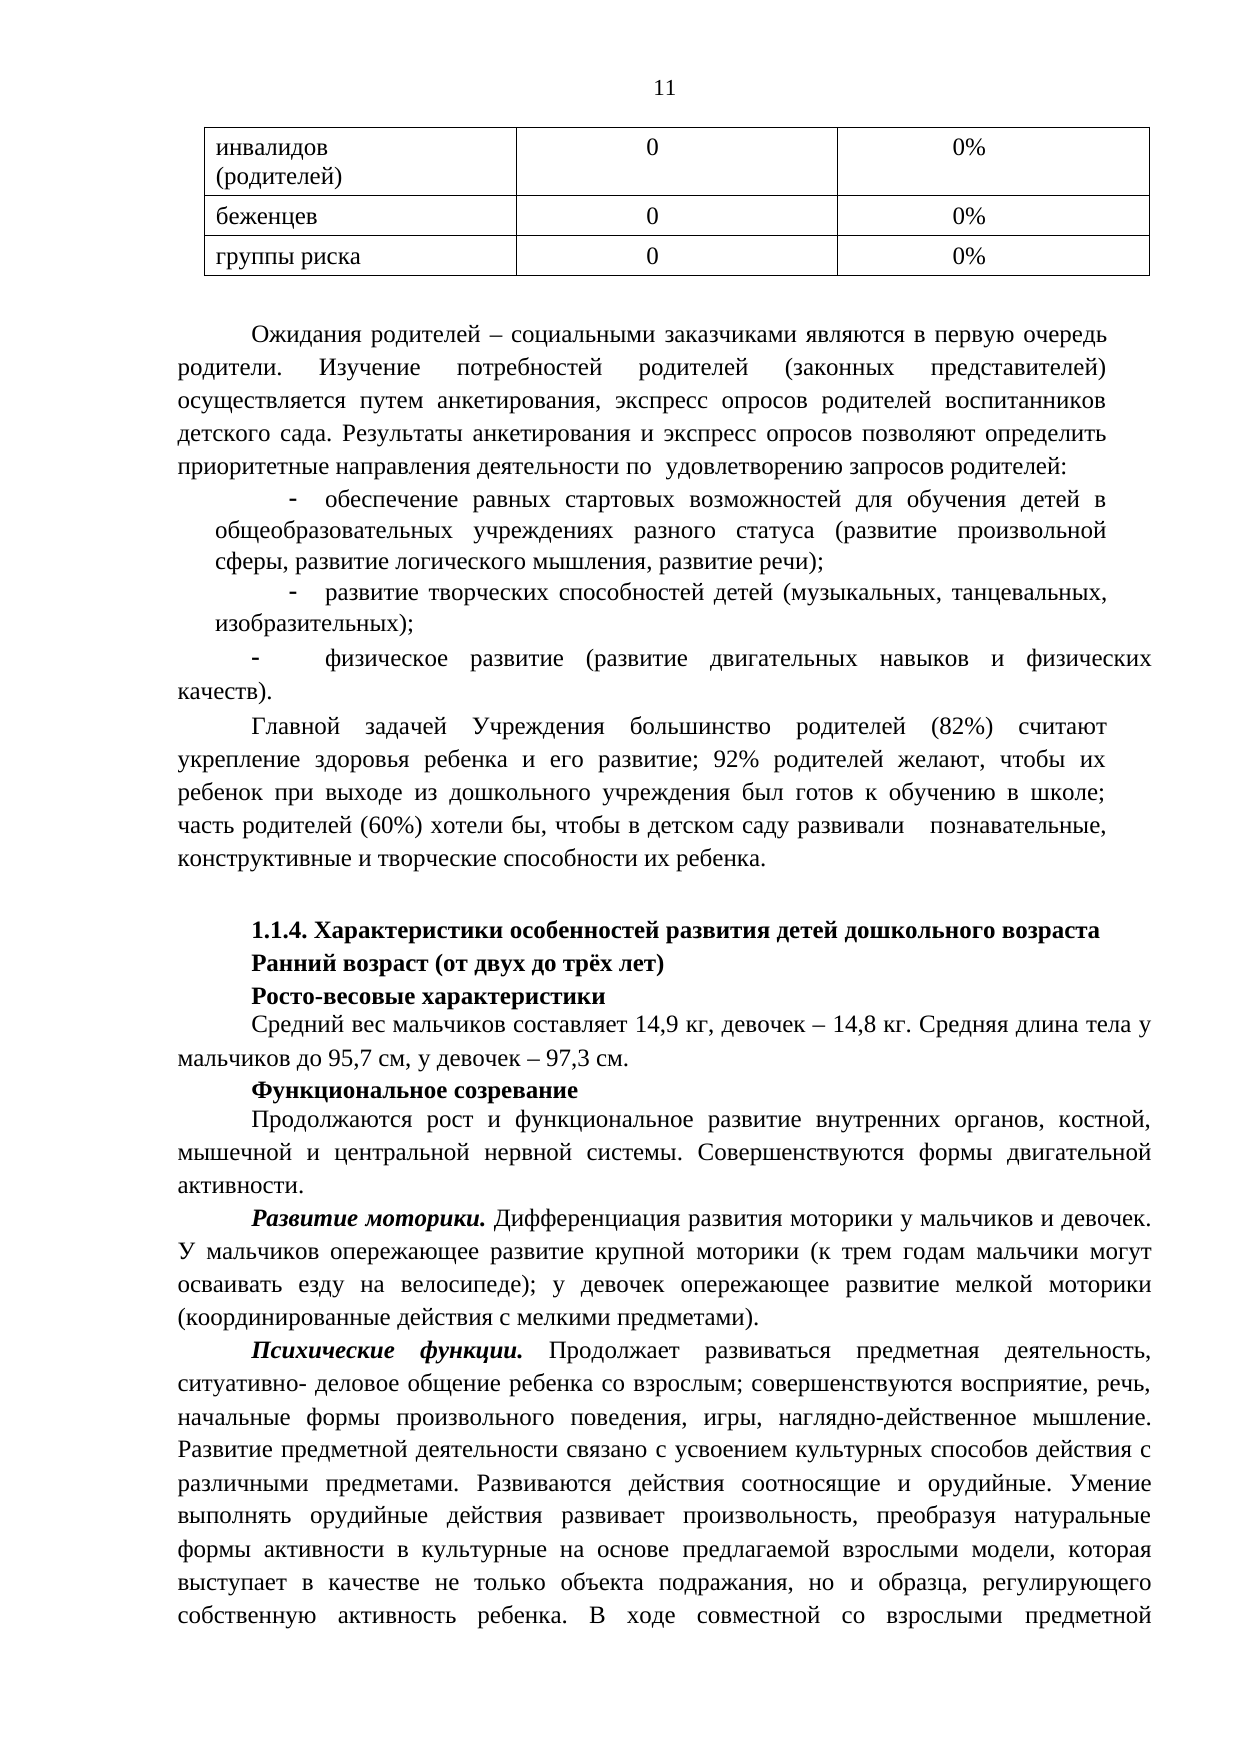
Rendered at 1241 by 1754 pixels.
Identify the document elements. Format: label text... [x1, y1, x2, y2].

text Ранний возраст (от двух до трёх лет) [177, 948, 1152, 977]
table_cell группы риска [205, 236, 516, 275]
text Росто-весовые характеристики [251, 981, 1152, 1009]
text Средний вес мальчиков составляет 14,9 кг, девочек – 14,8 кг. Средняя длина тела у мальчиков до 95,7 см, у девочек – 97,3 см. [177, 1009, 1152, 1071]
table_cell беженцев [205, 196, 516, 235]
table_cell 0% [838, 196, 1149, 235]
table_cell 0% [838, 236, 1149, 275]
table_cell 0% [838, 128, 1149, 195]
text Главной задачей Учреждения большинство родителей (82%) считают укрепление здоровья ребенка и его развитие; 92% родителей желают, чтобы их ребенок при выходе из дошкольного учреждения был готов к обучению в школе; часть родителей (60%) хотели бы, чтобы в детском саду развивали познавательные, конструктивные и творческие способности их ребенка. [177, 711, 1107, 872]
table_cell инвалидов (родителей) [205, 128, 516, 195]
list физическое развитие (развитие двигательных навыков и физических качеств). [177, 639, 1152, 706]
list обеспечение равных стартовых возможностей для обучения детей в общеобразовательных учреждениях разного статуса (развитие произвольной сферы, развитие логического мышления, развитие речи); [215, 484, 1106, 575]
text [177, 1336, 1152, 1628]
text 1.1.4. Характеристики особенностей развития детей дошкольного возраста [177, 915, 1152, 943]
text Функциональное созревание [251, 1076, 1152, 1104]
text Ожидания родителей – социальными заказчиками являются в первую очередь родители. Изучение потребностей родителей (законных представителей) осуществляется путем анкетирования, экспресс опросов родителей воспитанников детского сада. Результаты анкетирования и экспресс опросов позволяют определить приоритетные направления деятельности по удовлетворению запросов родителей: [177, 319, 1107, 480]
table_cell 0 [517, 128, 837, 195]
list развитие творческих способностей детей (музыкальных, танцевальных, изобразительных); [215, 577, 1107, 637]
table_cell 0 [517, 196, 837, 235]
text Развитие моторики. Дифференциация развития моторики у мальчиков и девочек. У мальчиков опережающее развитие крупной моторики (к трем годам мальчики могут осваивать езду на велосипеде); у девочек опережающее развитие мелкой моторики (координированные действия с мелкими предметами). [177, 1203, 1152, 1331]
text Продолжаются рост и функциональное развитие внутренних органов, костной, мышечной и центральной нервной системы. Совершенствуются формы двигательной активности. [177, 1104, 1152, 1199]
table_cell 0 [517, 236, 837, 275]
